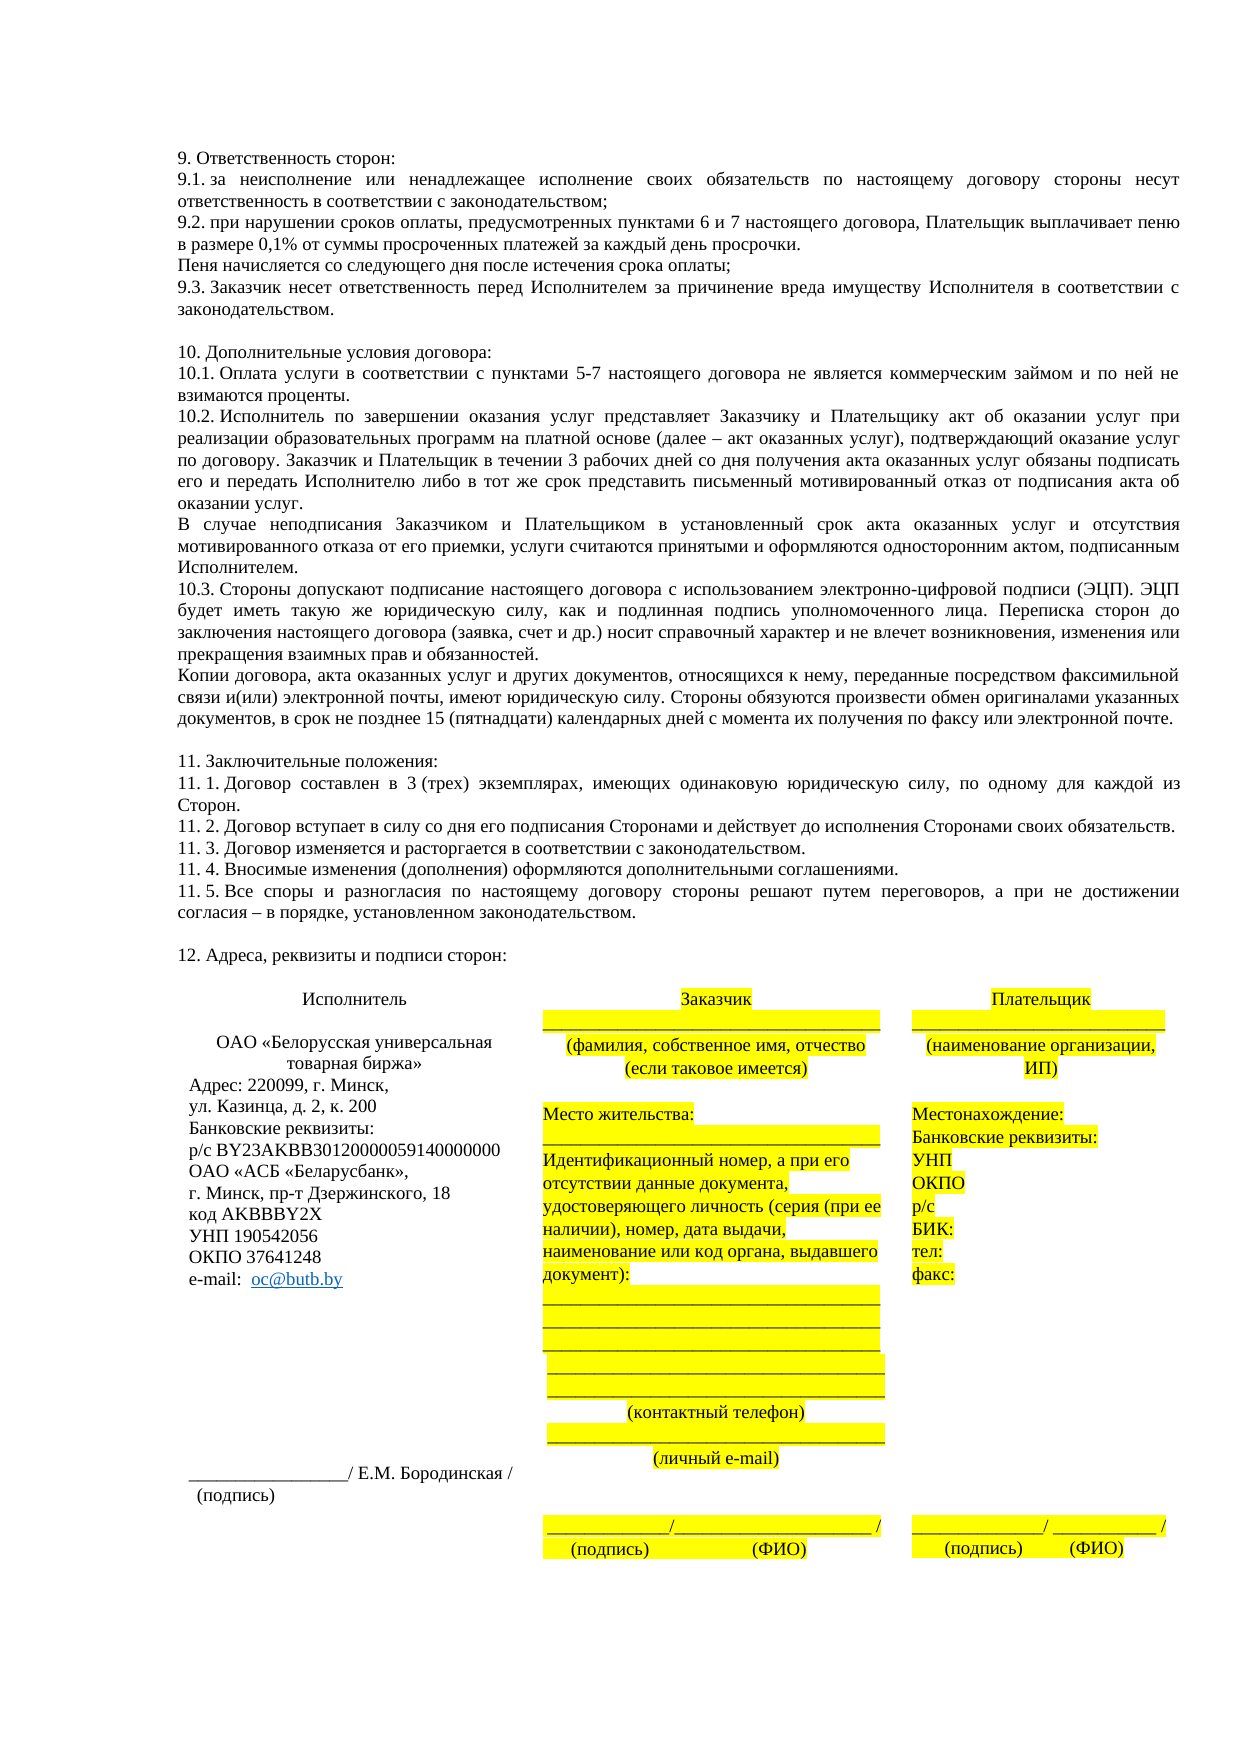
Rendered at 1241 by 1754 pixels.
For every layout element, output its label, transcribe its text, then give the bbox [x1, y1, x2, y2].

text 11. Заключительные положения: [177, 750, 1181, 772]
text 10. Дополнительные условия договора: [177, 341, 1181, 362]
text 9.2. при нарушении сроков оплаты, предусмотренных пунктами 6 и 7 настоящего договора, Плательщик выплачивает пеню в размере 0,1% от суммы просроченных платежей за каждый день просрочки. [177, 211, 1181, 254]
text 10.1. Оплата услуги в соответствии с пунктами 5-7 настоящего договора не является коммерческим займом и по ней не взимаются проценты. [177, 362, 1181, 405]
text 10.3. Стороны допускают подписание настоящего договора с использованием электронно-цифровой подписи (ЭЦП). ЭЦП будет иметь такую же юридическую силу, как и подлинная подпись уполномоченного лица. Переписка сторон до заключения настоящего договора (заявка, счет и др.) носит справочный характер и не влечет возникновения, изменения или прекращения взаимных прав и обязанностей. [177, 578, 1181, 664]
table_header Заказчик ____________________________________ (фамилия, собственное имя, отчество (если таковое имеется) Место жительства: ____________________________________ Идентификационный номер, а при его отсутствии данные документа, удостоверяющего личность (серия (при ее наличии), номер, дата выдачи, наименование или код органа, выдавшего документ): ____________________________________ ____________________________________ ____________________________________ ____________________________________ ____________________________________ (контактный телефон) ____________________________________ (личный e-mail) _____________/_____________________ / (подпись) (ФИО) [531, 988, 901, 1580]
text 9. Ответственность сторон: [177, 147, 1181, 168]
text 11. 3. Договор изменяется и расторгается в соответствии с законодательством. [177, 837, 1181, 858]
text Копии договора, акта оказанных услуг и других документов, относящихся к нему, переданные посредством факсимильной связи и(или) электронной почты, имеют юридическую силу. Стороны обязуются произвести обмен оригиналами указанных документов, в срок не позднее 15 (пятнадцати) календарных дней с момента их получения по факсу или электронной почте. [177, 664, 1181, 729]
table_header Плательщик ___________________________ (наименование организации, ИП) Местонахождение: Банковские реквизиты: УНП ОКПО р/с БИК: тел: факс: ______________/ ___________ / (подпись) (ФИО) [901, 988, 1181, 1580]
text Пеня начисляется со следующего дня после истечения срока оплаты; [177, 254, 1181, 276]
text В случае неподписания Заказчиком и Плательщиком в установленный срок акта оказанных услуг и отсутствия мотивированного отказа от его приемки, услуги считаются принятыми и оформляются односторонним актом, подписанным Исполнителем. [177, 513, 1181, 578]
text 11. 4. Вносимые изменения (дополнения) оформляются дополнительными соглашениями. [177, 858, 1181, 880]
text 10.2. Исполнитель по завершении оказания услуг представляет Заказчику и Плательщику акт об оказании услуг при реализации образовательных программ на платной основе (далее – акт оказанных услуг), подтверждающий оказание услуг по договору. Заказчик и Плательщик в течении 3 рабочих дней со дня получения акта оказанных услуг обязаны подписать его и передать Исполнителю либо в тот же срок представить письменный мотивированный отказ от подписания акта об оказании услуг. [177, 405, 1181, 513]
text 11. 5. Все споры и разногласия по настоящему договору стороны решают путем переговоров, а при не достижении согласия – в порядке, установленном законодательством. [177, 880, 1181, 923]
text 9.1. за неисполнение или ненадлежащее исполнение своих обязательств по настоящему договору стороны несут ответственность в соответствии с законодательством; [177, 168, 1181, 211]
text 11. 1. Договор составлен в 3 (трех) экземплярах, имеющих одинаковую юридическую силу, по одному для каждой из Сторон. [177, 772, 1181, 815]
text 12. Адреса, реквизиты и подписи сторон: [177, 944, 1181, 966]
table_header Исполнитель ОАО «Белорусская универсальная товарная биржа» Адрес: 220099, г. Минск, ул. Казинца, д. 2, к. 200 Банковские реквизиты: р/с BY23AKBB30120000059140000000 ОАО «АСБ «Беларусбанк», г. Минск, пр-т Дзержинского, 18 код AKBBBY2X УНП 190542056 ОКПО 37641248 e-mail: oc@butb.by _________________/ Е.М. Бородинская / (подпись) [177, 988, 531, 1580]
text 9.3. Заказчик несет ответственность перед Исполнителем за причинение вреда имуществу Исполнителя в соответствии с законодательством. [177, 276, 1181, 319]
text 11. 2. Договор вступает в силу со дня его подписания Сторонами и действует до исполнения Сторонами своих обязательств. [177, 815, 1181, 837]
